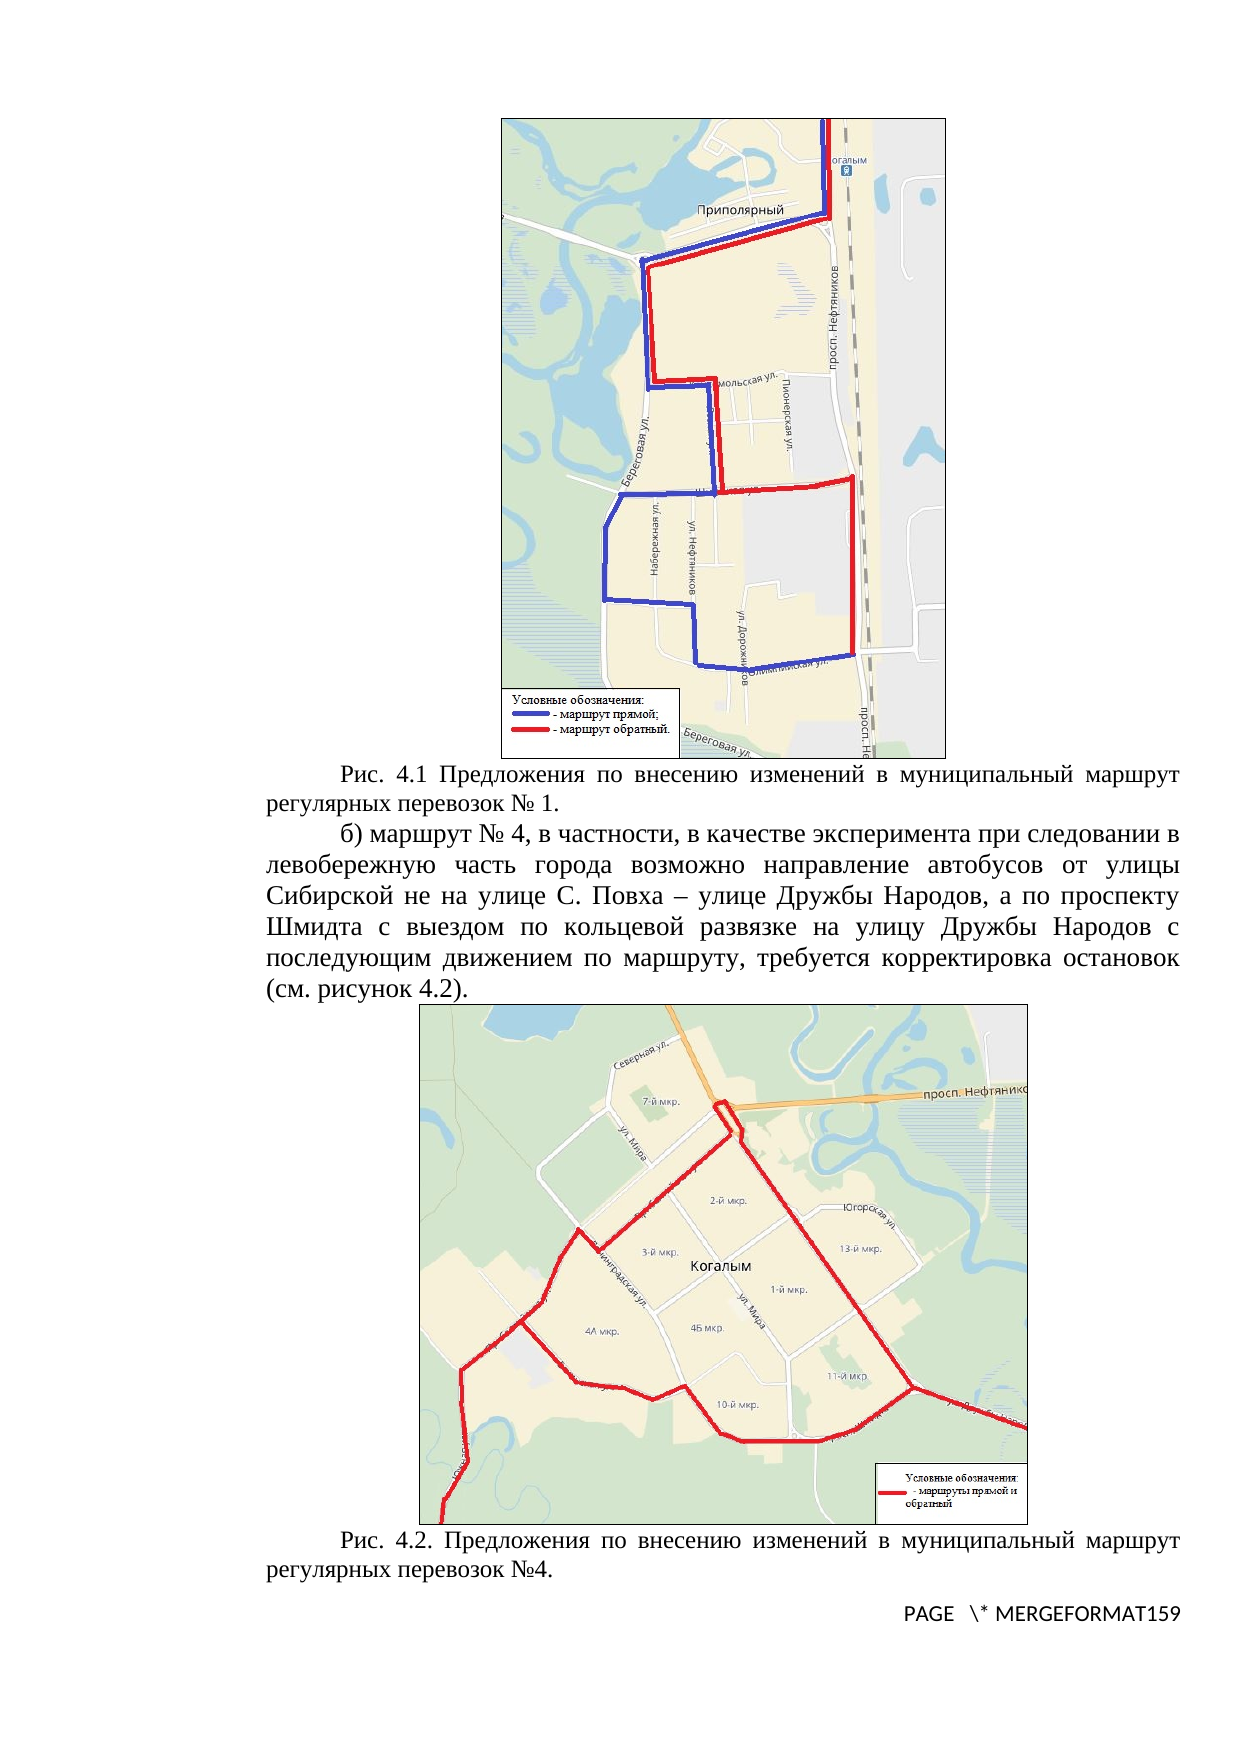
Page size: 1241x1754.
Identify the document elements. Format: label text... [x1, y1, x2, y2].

picture [502, 119, 945, 758]
text б) маршрут № 4, в частности, в качестве эксперимента при следовании в левобережную часть города возможно направление автобусов от улицы Сибирской не на улице С. Повха – улице Дружбы Народов, а по проспекту Шмидта с выездом по кольцевой развязке на улицу Дружбы Народов с последующим движением по маршруту, требуется корректировка остановок (см. рисунок 4.2). [266, 817, 1181, 1004]
text Рис. 4.2. Предложения по внесению изменений в муниципальный маршрут регулярных перевозок №4. [266, 1525, 1181, 1582]
picture [420, 1005, 1027, 1524]
text Рис. 4.1 Предложения по внесению изменений в муниципальный маршрут регулярных перевозок № 1. [266, 759, 1181, 817]
